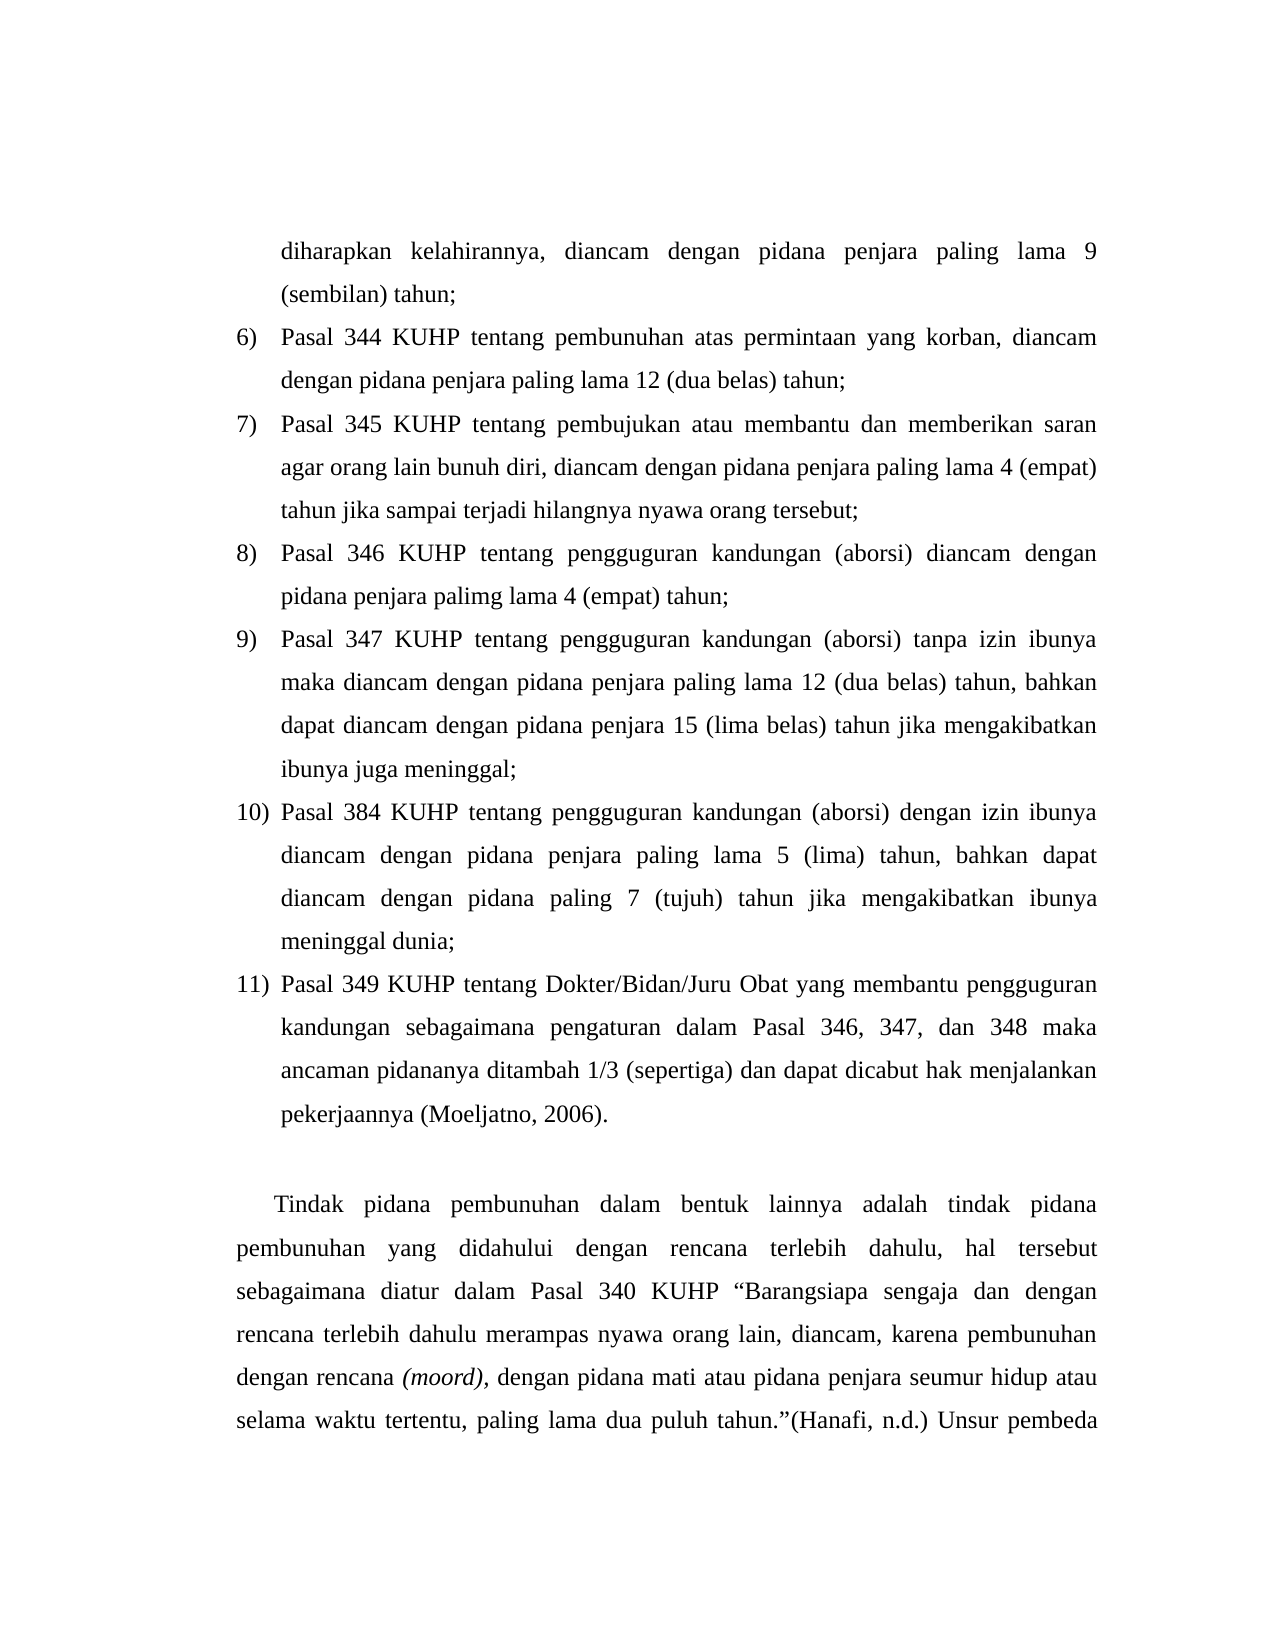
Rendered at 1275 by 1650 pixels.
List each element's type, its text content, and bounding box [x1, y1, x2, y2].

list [236, 236, 1098, 308]
list Pasal 384 KUHP tentang pengguguran kandungan (aborsi) dengan izin ibunya diancam dengan pidana penjara paling lama 5 (lima) tahun, bahkan dapat diancam dengan pidana paling 7 (tujuh) tahun jika mengakibatkan ibunya meninggal dunia; [236, 797, 1098, 955]
list Pasal 349 KUHP tentang Dokter/Bidan/Juru Obat yang membantu pengguguran kandungan sebagaimana pengaturan dalam Pasal 346, 347, dan 348 maka ancaman pidananya ditambah 1/3 (sepertiga) dan dapat dicabut hak menjalankan pekerjaannya (Moeljatno, 2006). [236, 969, 1098, 1127]
list Pasal 344 KUHP tentang pembunuhan atas permintaan yang korban, diancam dengan pidana penjara paling lama 12 (dua belas) tahun; [236, 322, 1098, 394]
list Pasal 346 KUHP tentang pengguguran kandungan (aborsi) diancam dengan pidana penjara palimg lama 4 (empat) tahun; [236, 538, 1098, 610]
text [236, 1189, 1098, 1434]
list Pasal 347 KUHP tentang pengguguran kandungan (aborsi) tanpa izin ibunya maka diancam dengan pidana penjara paling lama 12 (dua belas) tahun, bahkan dapat diancam dengan pidana penjara 15 (lima belas) tahun jika mengakibatkan ibunya juga meninggal; [236, 624, 1098, 782]
list Pasal 345 KUHP tentang pembujukan atau membantu dan memberikan saran agar orang lain bunuh diri, diancam dengan pidana penjara paling lama 4 (empat) tahun jika sampai terjadi hilangnya nyawa orang tersebut; [236, 409, 1098, 524]
